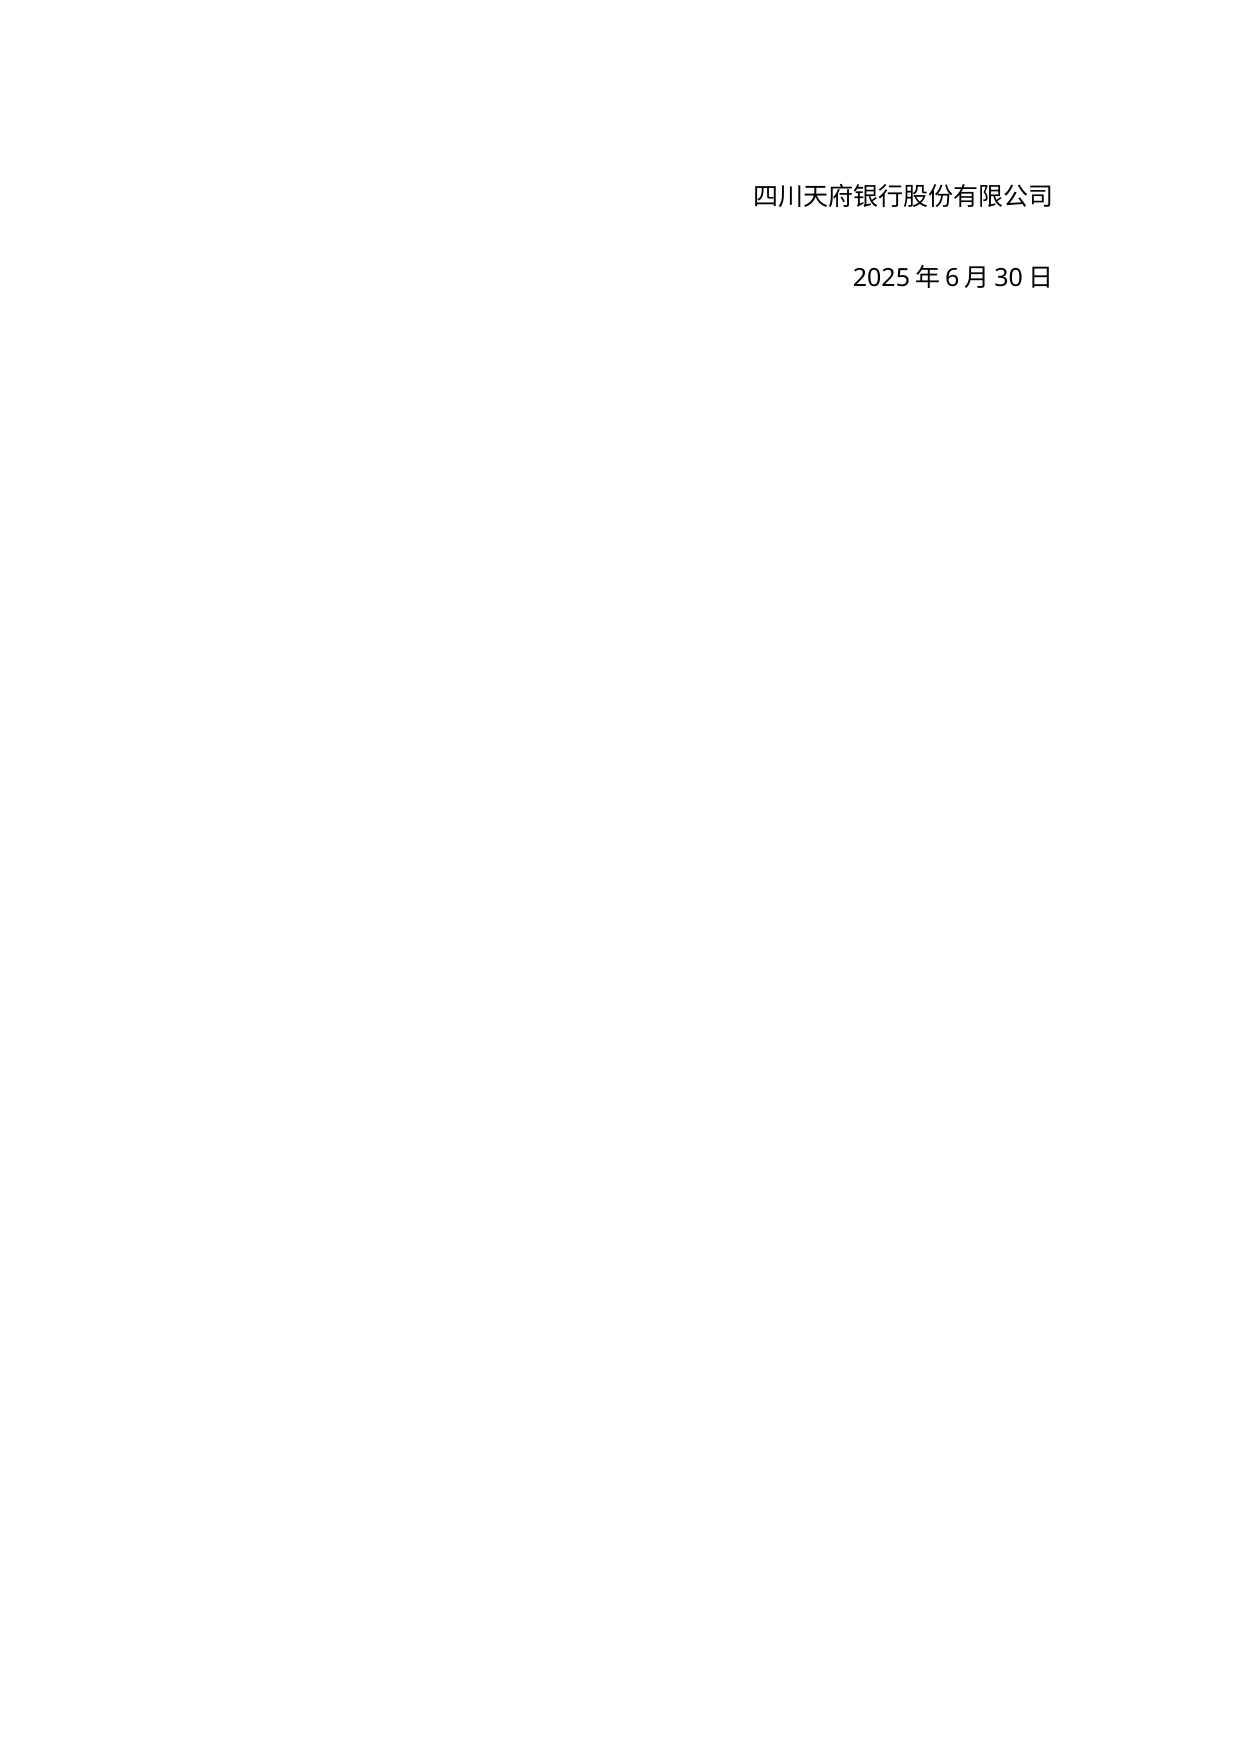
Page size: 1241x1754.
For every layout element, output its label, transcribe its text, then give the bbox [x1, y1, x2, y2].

text 四川天府银行股份有限公司 [187, 162, 1053, 227]
text 2025年6月30日 [187, 243, 1053, 308]
